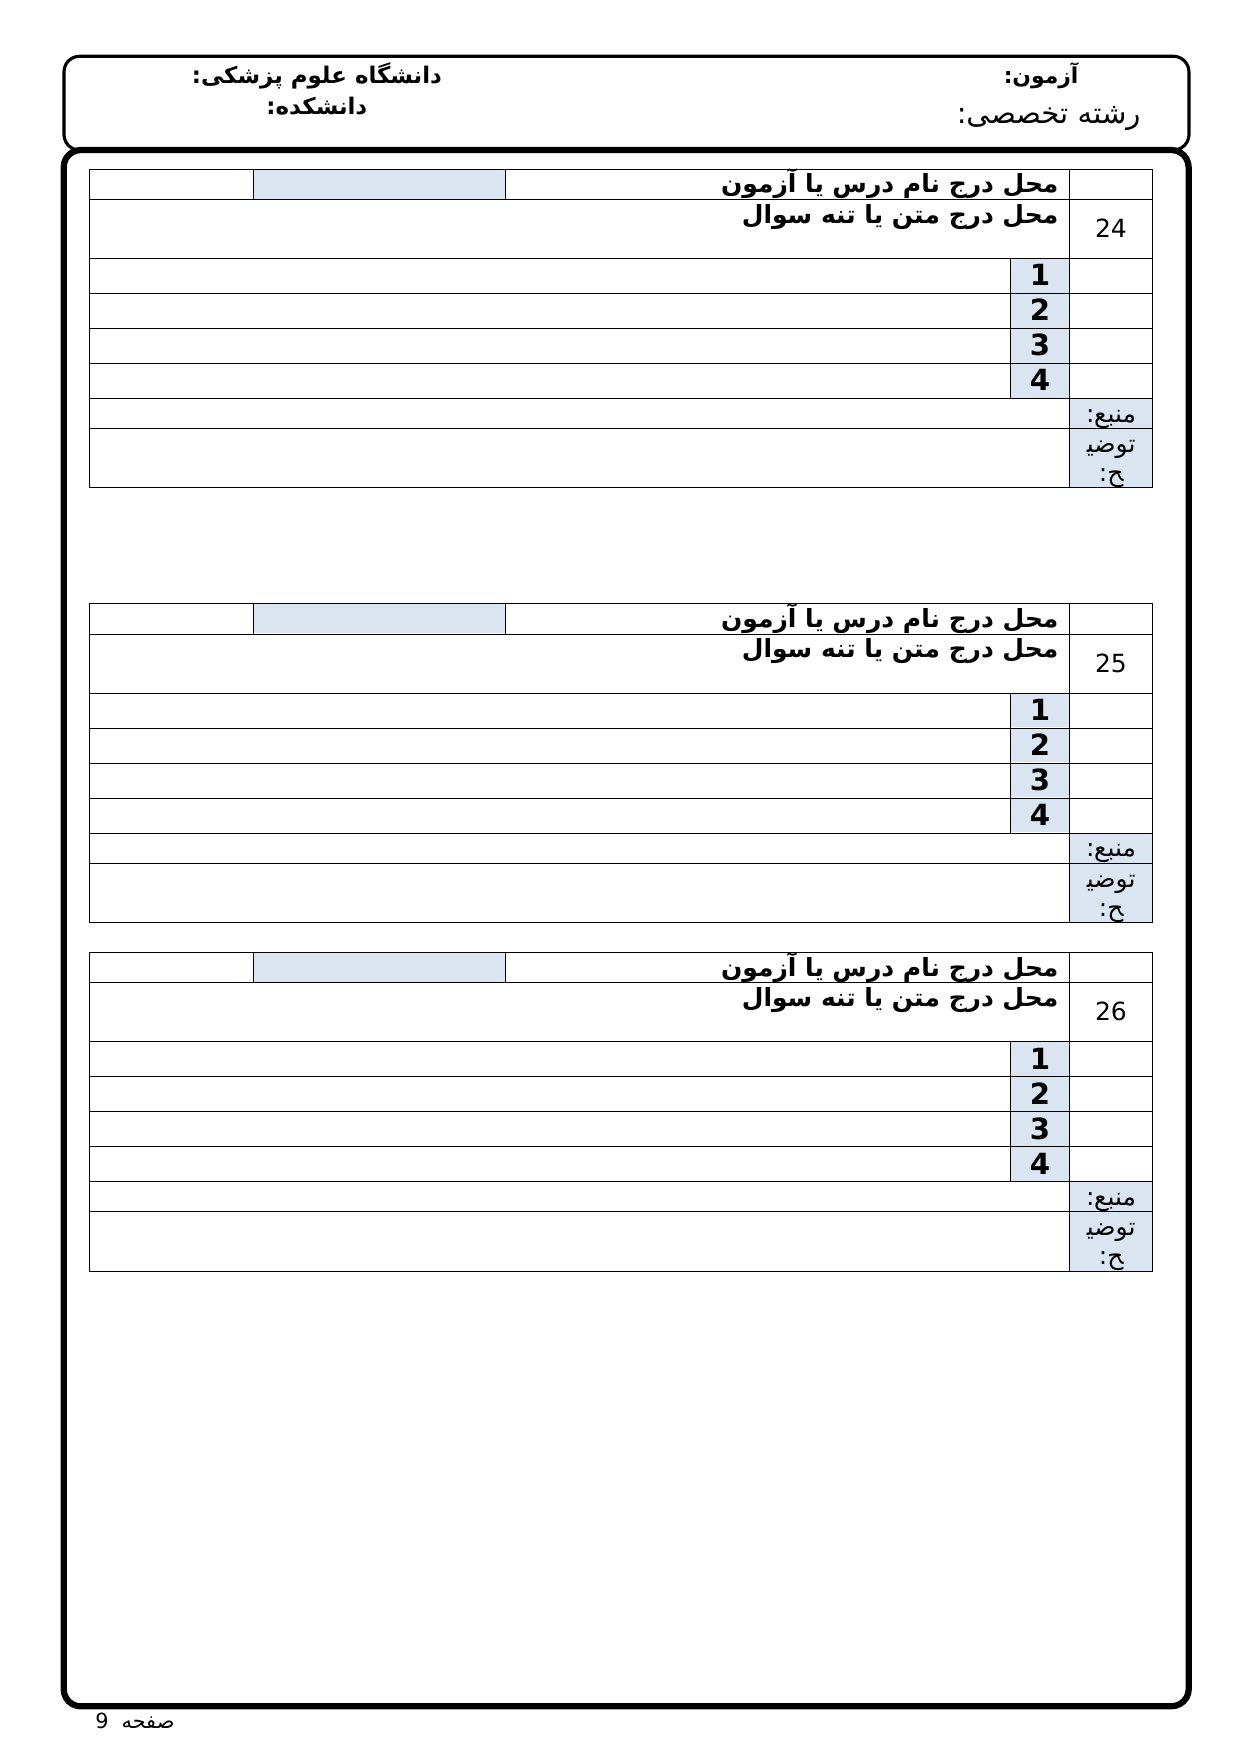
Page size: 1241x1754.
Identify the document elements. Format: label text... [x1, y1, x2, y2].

table_cell [90, 1042, 1010, 1076]
table_cell [1070, 294, 1152, 328]
table_cell [90, 729, 1010, 762]
table_cell 2 [1011, 729, 1069, 762]
table_header [90, 170, 253, 199]
table_header [1070, 170, 1152, 199]
table_cell 2 [1011, 1077, 1069, 1111]
table_cell 3 [1011, 1112, 1069, 1146]
table_cell منبع: [1070, 399, 1152, 428]
table_cell [1070, 799, 1152, 832]
table_cell 3 [1011, 329, 1069, 363]
table_cell 24 [1070, 200, 1152, 258]
table_cell [90, 799, 1010, 832]
table_cell [1070, 364, 1152, 398]
table_cell [90, 399, 1069, 428]
table_cell [90, 694, 1010, 727]
table_cell [1070, 694, 1152, 727]
table_cell [90, 1212, 1069, 1271]
table_cell [1070, 1077, 1152, 1111]
table_header [90, 604, 253, 633]
table_header [1070, 953, 1152, 982]
table_cell [90, 1077, 1010, 1111]
table_cell منبع: [1070, 834, 1152, 863]
table_cell منبع: [1070, 1182, 1152, 1211]
table_cell محل درج متن یا تنه سوال [90, 635, 1069, 692]
table_cell [90, 1112, 1010, 1146]
table_cell [90, 259, 1010, 293]
table_cell 1 [1011, 694, 1069, 727]
table_cell [1070, 329, 1152, 363]
table_header محل درج نام درس یا آزمون [506, 170, 1069, 199]
table_header محل درج نام درس یا آزمون [506, 604, 1069, 633]
table_cell [90, 329, 1010, 363]
table_cell 1 [1011, 259, 1069, 293]
table_cell 1 [1011, 1042, 1069, 1076]
table_cell 2 [1011, 294, 1069, 328]
table_cell [90, 764, 1010, 797]
table_cell 3 [1011, 764, 1069, 797]
table_cell محل درج متن یا تنه سوال [90, 983, 1069, 1041]
table_cell [1070, 1147, 1152, 1181]
table_cell [90, 864, 1069, 922]
table_cell محل درج متن یا تنه سوال [90, 200, 1069, 258]
table_cell [1070, 1042, 1152, 1076]
table_cell توضیح: [1070, 429, 1152, 487]
table_cell [1070, 729, 1152, 762]
table_cell 4 [1011, 799, 1069, 832]
table_cell [90, 1147, 1010, 1181]
table_header محل درج نام درس یا آزمون [506, 953, 1069, 982]
table_cell 4 [1011, 364, 1069, 398]
table_cell [90, 834, 1069, 863]
table_header [1070, 604, 1152, 633]
table_header [254, 170, 505, 199]
table_cell توضیح: [1070, 864, 1152, 922]
table_header [254, 953, 505, 982]
table_cell توضیح: [1070, 1212, 1152, 1271]
table_cell [90, 364, 1010, 398]
table_cell [1070, 1112, 1152, 1146]
table_cell [90, 294, 1010, 328]
table_header [90, 953, 253, 982]
table_cell 25 [1070, 635, 1152, 692]
table_cell [1070, 259, 1152, 293]
table_cell [90, 429, 1069, 487]
table_cell 26 [1070, 983, 1152, 1041]
table_header [254, 604, 505, 633]
table_cell [90, 1182, 1069, 1211]
table_cell 4 [1011, 1147, 1069, 1181]
table_cell [1070, 764, 1152, 797]
